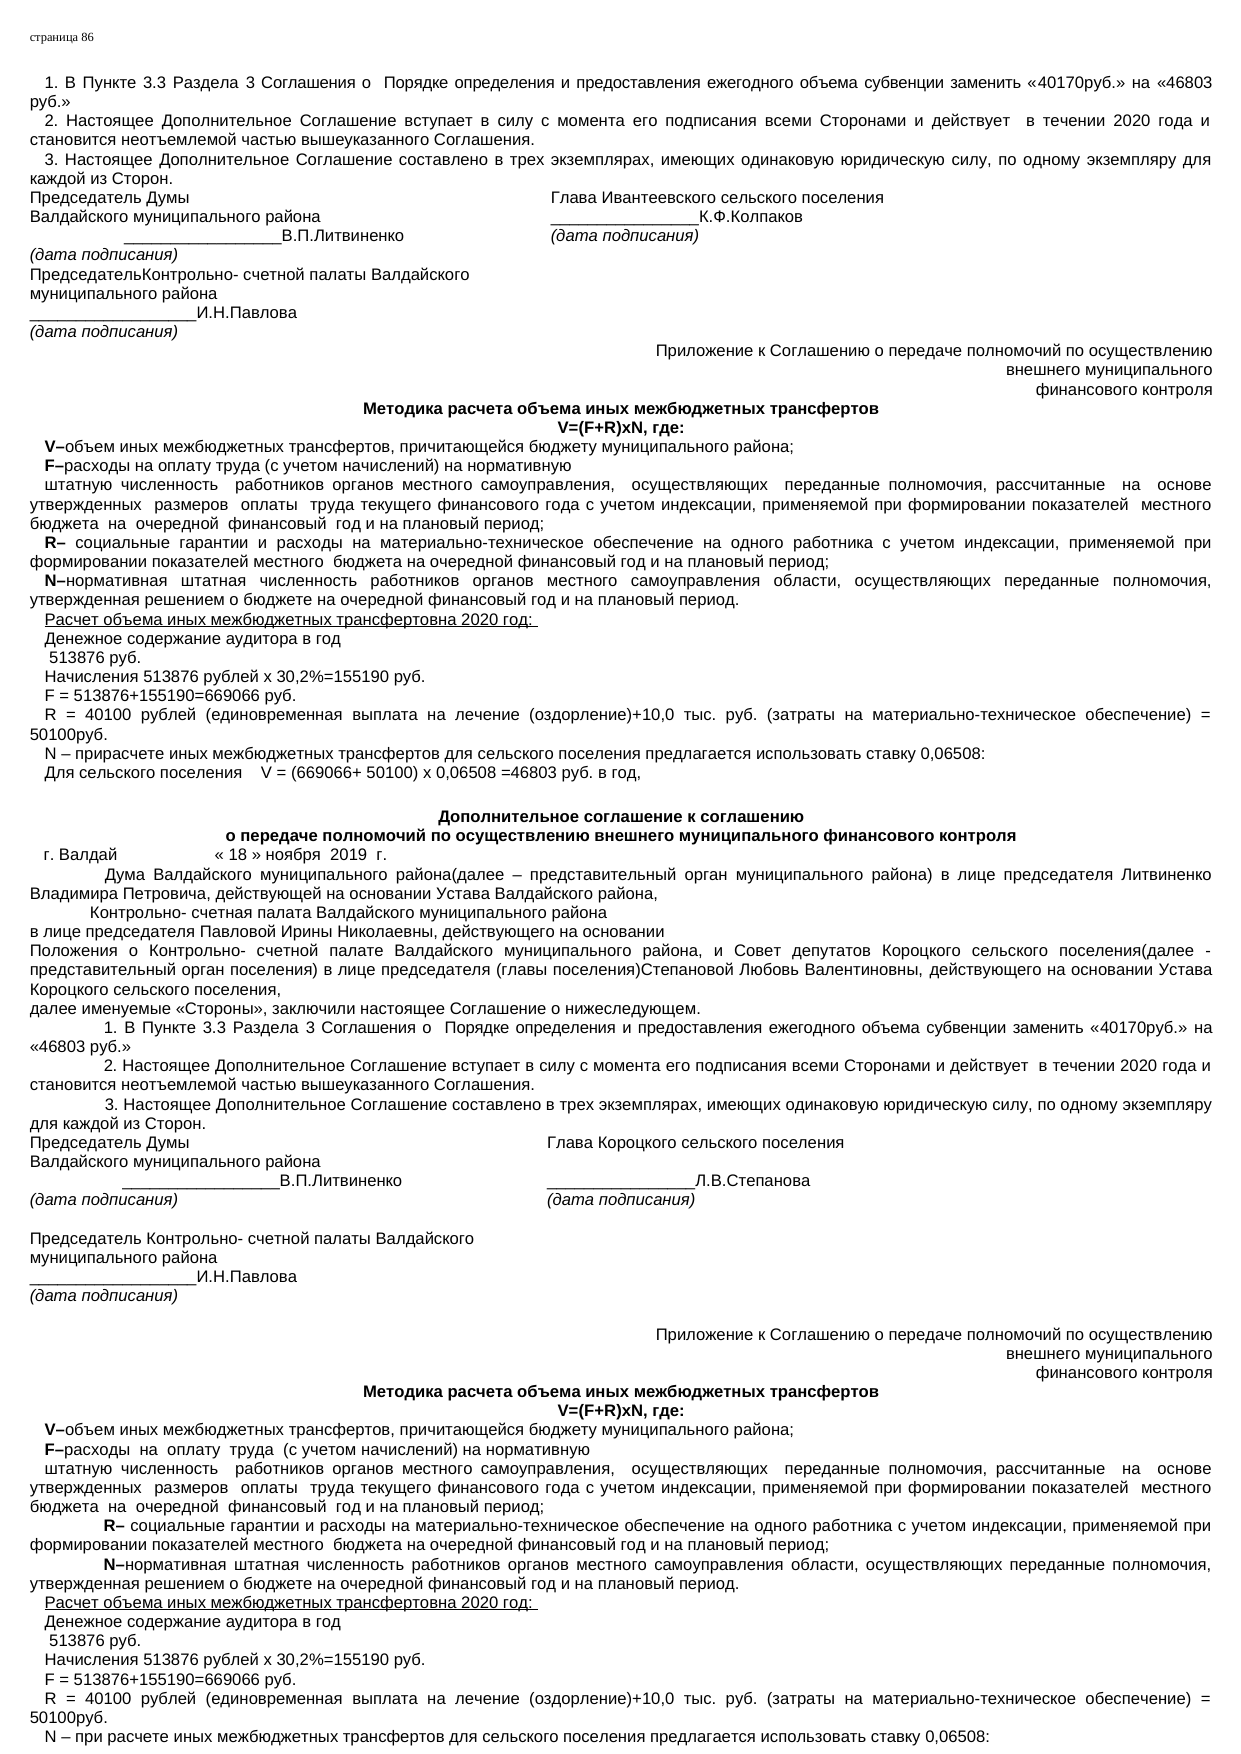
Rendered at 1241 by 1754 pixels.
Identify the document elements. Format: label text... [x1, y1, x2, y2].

text финансового контроля [177, 1363, 1212, 1382]
text N–нормативная штатная численность работников органов местного самоуправления области, осуществляющих переданные полномочия, утвержденная решением о бюджете на очередной финансовый год и на плановый период. [29, 571, 1212, 609]
text V–объем иных межбюджетных трансфертов, причитающейся бюджету муниципального района; [29, 437, 1212, 456]
text далее именуемые «Стороны», заключили настоящее Соглашение о нижеследующем. [29, 998, 1212, 1018]
text Контрольно- счетная палата Валдайского муниципального района [29, 903, 1212, 922]
text 513876 руб. [29, 1631, 1212, 1650]
text N–нормативная штатная численность работников органов местного самоуправления области, осуществляющих переданные полномочия, утвержденная решением о бюджете на очередной финансовый год и на плановый период. [29, 1554, 1212, 1593]
text 3. Настоящее Дополнительное Соглашение составлено в трех экземплярах, имеющих одинаковую юридическую силу, по одному экземпляру для каждой из Сторон. [29, 1094, 1212, 1133]
text Расчет объема иных межбюджетных трансфертовна 2020 год: [29, 609, 1212, 628]
text V–объем иных межбюджетных трансфертов, причитающейся бюджету муниципального района; [29, 1420, 1212, 1439]
text о передаче полномочий по осуществлению внешнего муниципального финансового контроля [29, 826, 1212, 845]
text Дополнительное соглашение к соглашению [29, 807, 1212, 826]
text R– социальные гарантии и расходы на материально-техническое обеспечение на одного работника с учетом индексации, применяемой при формировании показателей местного бюджета на очередной финансовый год и на плановый период; [29, 533, 1212, 571]
text N – прирасчете иных межбюджетных трансфертов для сельского поселения предлагается использовать ставку 0,06508: [29, 743, 1212, 763]
text Методика расчета объема иных межбюджетных трансфертов [29, 398, 1212, 418]
text 2. Настоящее Дополнительное Соглашение вступает в силу с момента его подписания всеми Сторонами и действует в течении 2020 года и становится неотъемлемой частью вышеуказанного Соглашения. [29, 111, 1212, 149]
text 1. В Пункте 3.3 Раздела 3 Соглашения о Порядке определения и предоставления ежегодного объема субвенции заменить «40170руб.» на «46803 руб.» [29, 73, 1212, 111]
text R = 40100 рублей (единовременная выплата на лечение (оздорление)+10,0 тыс. руб. (затраты на материально-техническое обеспечение) = 50100руб. [29, 705, 1212, 743]
text Начисления 513876 рублей х 30,2%=155190 руб. [29, 1650, 1212, 1669]
text Приложение к Соглашению о передаче полномочий по осуществлению [324, 341, 1212, 360]
text R = 40100 рублей (единовременная выплата на лечение (оздорление)+10,0 тыс. руб. (затраты на материально-техническое обеспечение) = 50100руб. [29, 1688, 1212, 1727]
text штатную численность работников органов местного самоуправления, осуществляющих переданные полномочия, рассчитанные на основе утвержденных размеров оплаты труда текущего финансового года с учетом индексации, применяемой при формировании показателей местного бюджета на очередной финансовый год и на плановый период; [29, 475, 1212, 533]
text F–расходы на оплату труда (с учетом начислений) на нормативную [29, 1439, 1212, 1458]
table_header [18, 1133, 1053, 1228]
text внешнего муниципального [177, 360, 1212, 379]
text Дума Валдайского муниципального района(далее – представительный орган муниципального района) в лице председателя Литвиненко Владимира Петровича, действующей на основании Устава Валдайского района, [29, 864, 1212, 903]
text Расчет объема иных межбюджетных трансфертовна 2020 год: [29, 1593, 1212, 1612]
text Денежное содержание аудитора в год [29, 1612, 1212, 1631]
text F–расходы на оплату труда (с учетом начислений) на нормативную [29, 456, 1212, 475]
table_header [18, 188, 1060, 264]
text 1. В Пункте 3.3 Раздела 3 Соглашения о Порядке определения и предоставления ежегодного объема субвенции заменить «40170руб.» на «46803 руб.» [29, 1018, 1212, 1056]
text V=(F+R)xN, где: [29, 1401, 1212, 1420]
text внешнего муниципального [177, 1343, 1212, 1363]
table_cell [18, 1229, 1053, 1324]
text Для сельского поселения V = (669066+ 50100) х 0,06508 =46803 руб. в год, [29, 763, 1212, 782]
text 3. Настоящее Дополнительное Соглашение составлено в трех экземплярах, имеющих одинаковую юридическую силу, по одному экземпляру для каждой из Сторон. [29, 149, 1212, 188]
text Приложение к Соглашению о передаче полномочий по осуществлению [324, 1324, 1212, 1343]
text Начисления 513876 рублей х 30,2%=155190 руб. [29, 667, 1212, 686]
text F = 513876+155190=669066 руб. [29, 686, 1212, 705]
text V=(F+R)xN, где: [29, 418, 1212, 437]
text 2. Настоящее Дополнительное Соглашение вступает в силу с момента его подписания всеми Сторонами и действует в течении 2020 года и становится неотъемлемой частью вышеуказанного Соглашения. [29, 1056, 1212, 1094]
text г. Валдай « 18 » ноября 2019 г. [29, 845, 1212, 864]
text N – при расчете иных межбюджетных трансфертов для сельского поселения предлагается использовать ставку 0,06508: [29, 1727, 1212, 1746]
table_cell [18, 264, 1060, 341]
text Методика расчета объема иных межбюджетных трансфертов [29, 1382, 1212, 1401]
text F = 513876+155190=669066 руб. [29, 1669, 1212, 1688]
text штатную численность работников органов местного самоуправления, осуществляющих переданные полномочия, рассчитанные на основе утвержденных размеров оплаты труда текущего финансового года с учетом индексации, применяемой при формировании показателей местного бюджета на очередной финансовый год и на плановый период; [29, 1458, 1212, 1516]
text Денежное содержание аудитора в год [29, 628, 1212, 648]
text R– социальные гарантии и расходы на материально-техническое обеспечение на одного работника с учетом индексации, применяемой при формировании показателей местного бюджета на очередной финансовый год и на плановый период; [29, 1516, 1212, 1554]
text финансового контроля [177, 379, 1212, 398]
text 513876 руб. [29, 648, 1212, 667]
text в лице председателя Павловой Ирины Николаевны, действующего на основании [29, 922, 1212, 941]
text Положения о Контрольно- счетной палате Валдайского муниципального района, и Совет депутатов Короцкого сельского поселения(далее - представительный орган поселения) в лице председателя (главы поселения)Степановой Любовь Валентиновны, действующего на основании Устава Короцкого сельского поселения, [29, 941, 1212, 998]
